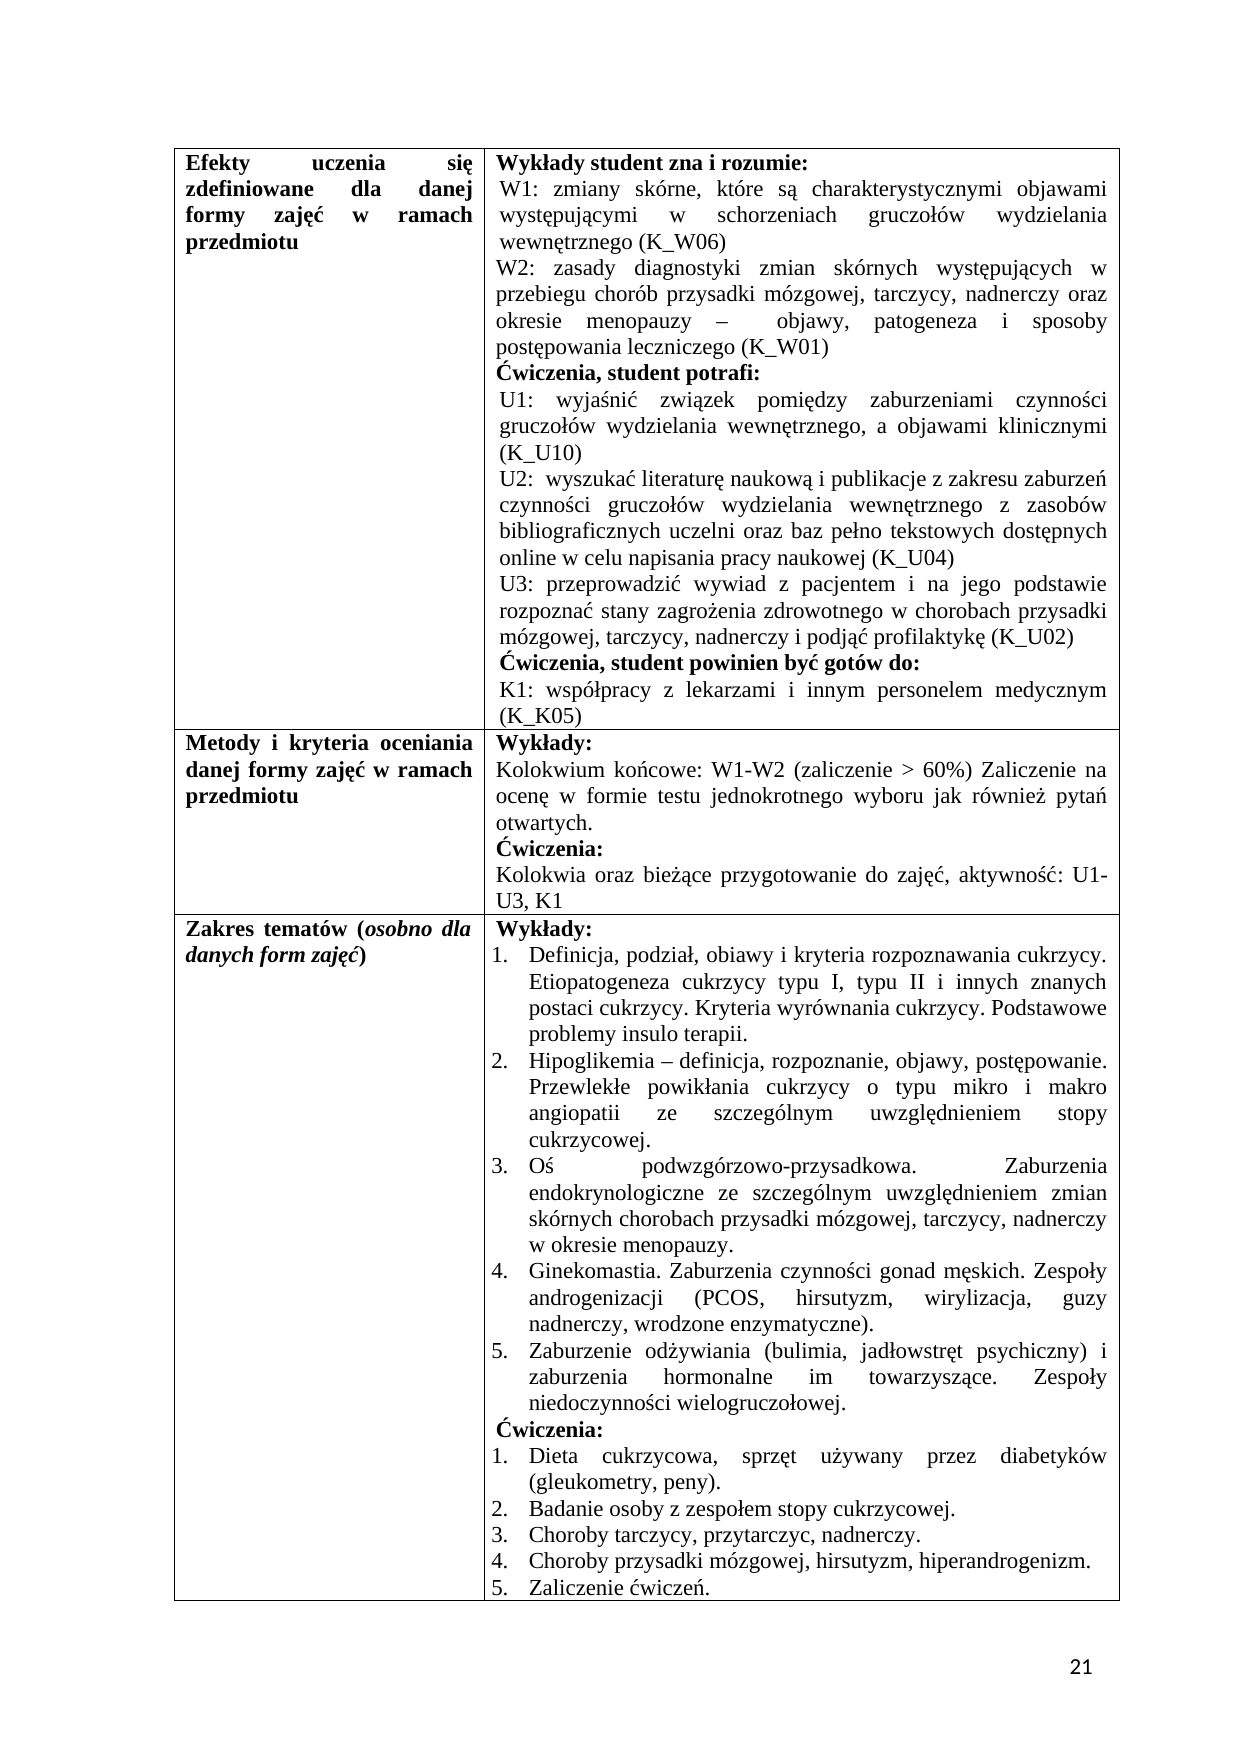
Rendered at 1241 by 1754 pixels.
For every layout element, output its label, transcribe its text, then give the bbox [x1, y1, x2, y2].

table_cell Zakres tematów (osobno dla danych form zajęć) [175, 915, 484, 1600]
table_cell Wykłady: Definicja, podział, obiawy i kryteria rozpoznawania cukrzycy. Etiopatogeneza cukrzycy typu I, typu II i innych znanych postaci cukrzycy. Kryteria wyrównania cukrzycy. Podstawowe problemy insulo terapii. Hipoglikemia – definicja, rozpoznanie, objawy, postępowanie. Przewlekłe powikłania cukrzycy o typu mikro i makro angiopatii ze szczególnym uwzględnieniem stopy cukrzycowej. Oś podwzgórzowo-przysadkowa. Zaburzenia endokrynologiczne ze szczególnym uwzględnieniem zmian skórnych chorobach przysadki mózgowej, tarczycy, nadnerczy w okresie menopauzy. Ginekomastia. Zaburzenia czynności gonad męskich. Zespoły androgenizacji (PCOS, hirsutyzm, wirylizacja, guzy nadnerczy, wrodzone enzymatyczne). Zaburzenie odżywiania (bulimia, jadłowstręt psychiczny) i zaburzenia hormonalne im towarzyszące. Zespoły niedoczynności wielogruczołowej. Ćwiczenia: Dieta cukrzycowa, sprzęt używany przez diabetyków (gleukometry, peny). Badanie osoby z zespołem stopy cukrzycowej. Choroby tarczycy, przytarczyc, nadnerczy. Choroby przysadki mózgowej, hirsutyzm, hiperandrogenizm. Zaliczenie ćwiczeń. [485, 915, 1119, 1600]
table_cell Metody i kryteria oceniania danej formy zajęć w ramach przedmiotu [175, 730, 484, 914]
table_cell Wykłady student zna i rozumie: W1: zmiany skórne, które są charakterystycznymi objawami występującymi w schorzeniach gruczołów wydzielania wewnętrznego (K_W06) W2: zasady diagnostyki zmian skórnych występujących w przebiegu chorób przysadki mózgowej, tarczycy, nadnerczy oraz okresie menopauzy – objawy, patogeneza i sposoby postępowania leczniczego (K_W01) Ćwiczenia, student potrafi: U1: wyjaśnić związek pomiędzy zaburzeniami czynności gruczołów wydzielania wewnętrznego, a objawami klinicznymi (K_U10) U2: wyszukać literaturę naukową i publikacje z zakresu zaburzeń czynności gruczołów wydzielania wewnętrznego z zasobów bibliograficznych uczelni oraz baz pełno tekstowych dostępnych online w celu napisania pracy naukowej (K_U04) U3: przeprowadzić wywiad z pacjentem i na jego podstawie rozpoznać stany zagrożenia zdrowotnego w chorobach przysadki mózgowej, tarczycy, nadnerczy i podjąć profilaktykę (K_U02) Ćwiczenia, student powinien być gotów do: K1: współpracy z lekarzami i innym personelem medycznym (K_K05) [485, 149, 1119, 728]
table_cell Efekty uczenia się zdefiniowane dla danej formy zajęć w ramach przedmiotu [175, 149, 484, 728]
table_cell Wykłady: Kolokwium końcowe: W1-W2 (zaliczenie > 60%) Zaliczenie na ocenę w formie testu jednokrotnego wyboru jak również pytań otwartych. Ćwiczenia: Kolokwia oraz bieżące przygotowanie do zajęć, aktywność: U1-U3, K1 [485, 730, 1119, 914]
